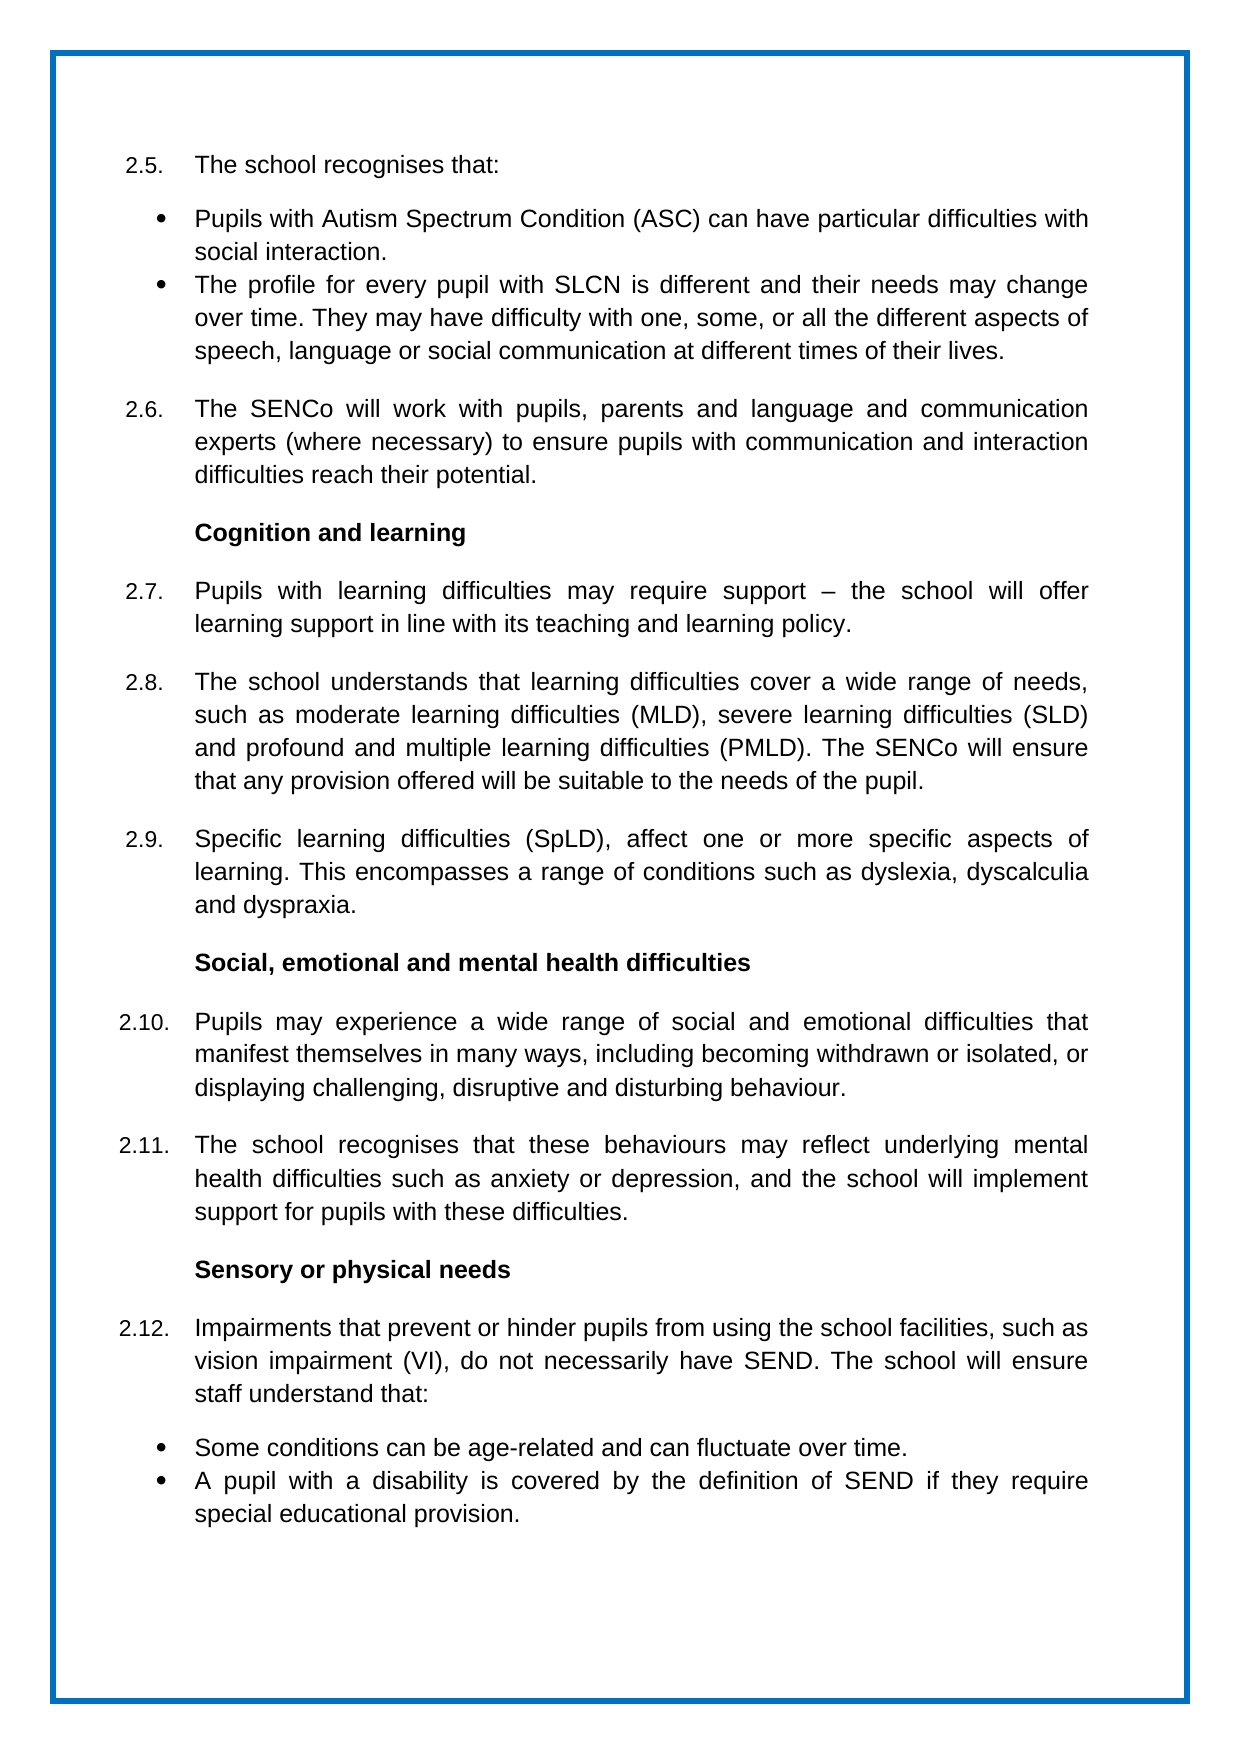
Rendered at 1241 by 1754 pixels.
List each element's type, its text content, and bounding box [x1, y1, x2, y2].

list Sensory or physical needs [194, 1254, 1090, 1283]
text The school recognises that: [144, 150, 1090, 179]
text The school recognises that these behaviours may reflect underlying mental health difficulties such as anxiety or depression, and the school will implement support for pupils with these difficulties. [144, 1131, 1090, 1225]
text Pupils with Autism Spectrum Condition (ASC) can have particular difficulties with social interaction. [157, 204, 1090, 266]
text Some conditions can be age-related and can fluctuate over time. [157, 1432, 1090, 1461]
text The school understands that learning difficulties cover a wide range of needs, such as moderate learning difficulties (MLD), severe learning difficulties (SLD) and profound and multiple learning difficulties (PMLD). The SENCo will ensure that any provision offered will be suitable to the needs of the pupil. [144, 667, 1090, 795]
text Specific learning difficulties (SpLD), affect one or more specific aspects of learning. This encompasses a range of conditions such as dyslexia, dyscalculia and dyspraxia. [144, 824, 1090, 919]
text The SENCo will work with pupils, parents and language and communication experts (where necessary) to ensure pupils with communication and interaction difficulties reach their potential. [144, 394, 1090, 489]
text Impairments that prevent or hinder pupils from using the school facilities, such as vision impairment (VI), do not necessarily have SEND. The school will ensure staff understand that: [144, 1313, 1090, 1407]
text Pupils with learning difficulties may require support – the school will offer learning support in line with its teaching and learning policy. [144, 576, 1090, 638]
text The profile for every pupil with SLCN is different and their needs may change over time. They may have difficulty with one, some, or all the different aspects of speech, language or social communication at different times of their lives. [157, 270, 1090, 365]
text A pupil with a disability is covered by the definition of SEND if they require special educational provision. [157, 1466, 1090, 1527]
text Pupils may experience a wide range of social and emotional difficulties that manifest themselves in many ways, including becoming withdrawn or isolated, or displaying challenging, disruptive and disturbing behaviour. [144, 1006, 1090, 1101]
list Cognition and learning [194, 518, 1090, 547]
list Social, emotional and mental health difficulties [194, 948, 1090, 977]
